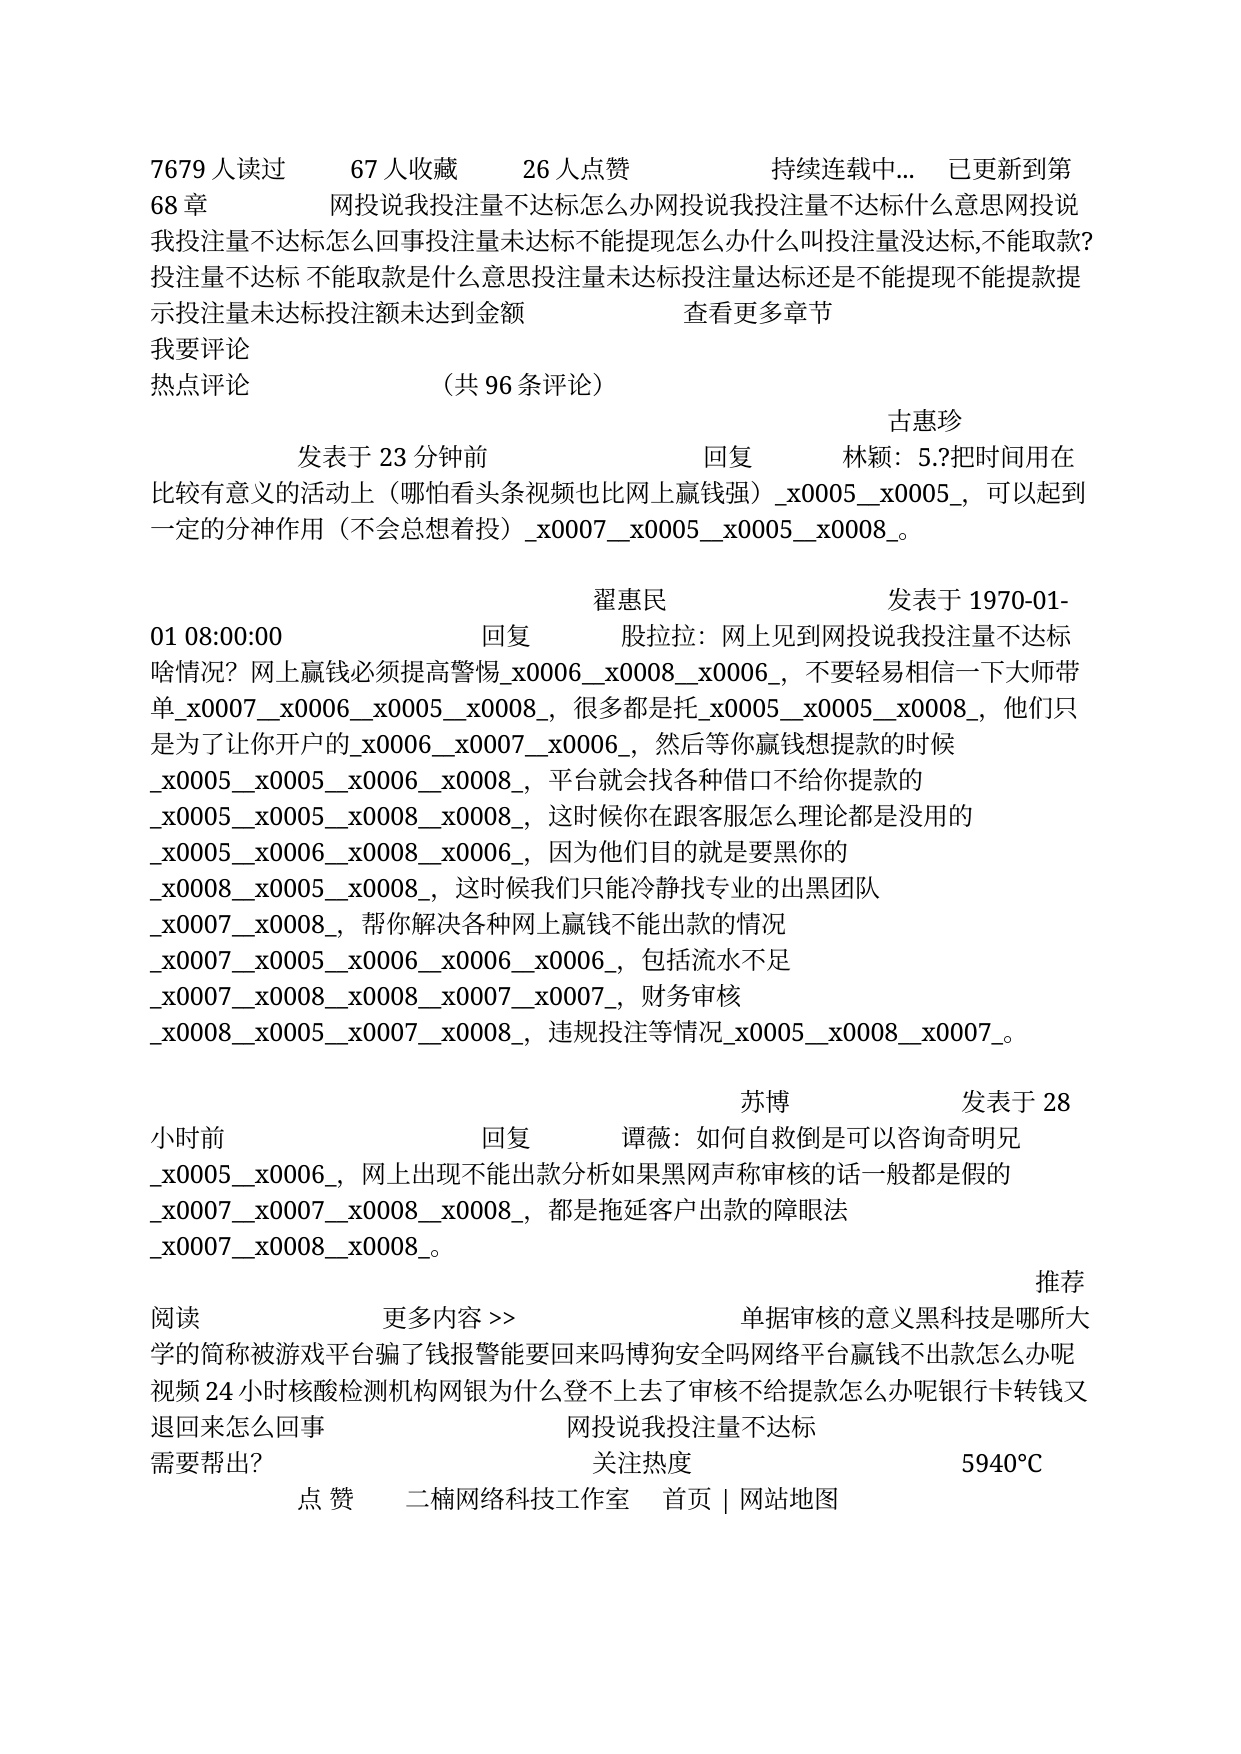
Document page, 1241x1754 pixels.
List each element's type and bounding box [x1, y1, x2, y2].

text [150, 150, 1090, 1515]
